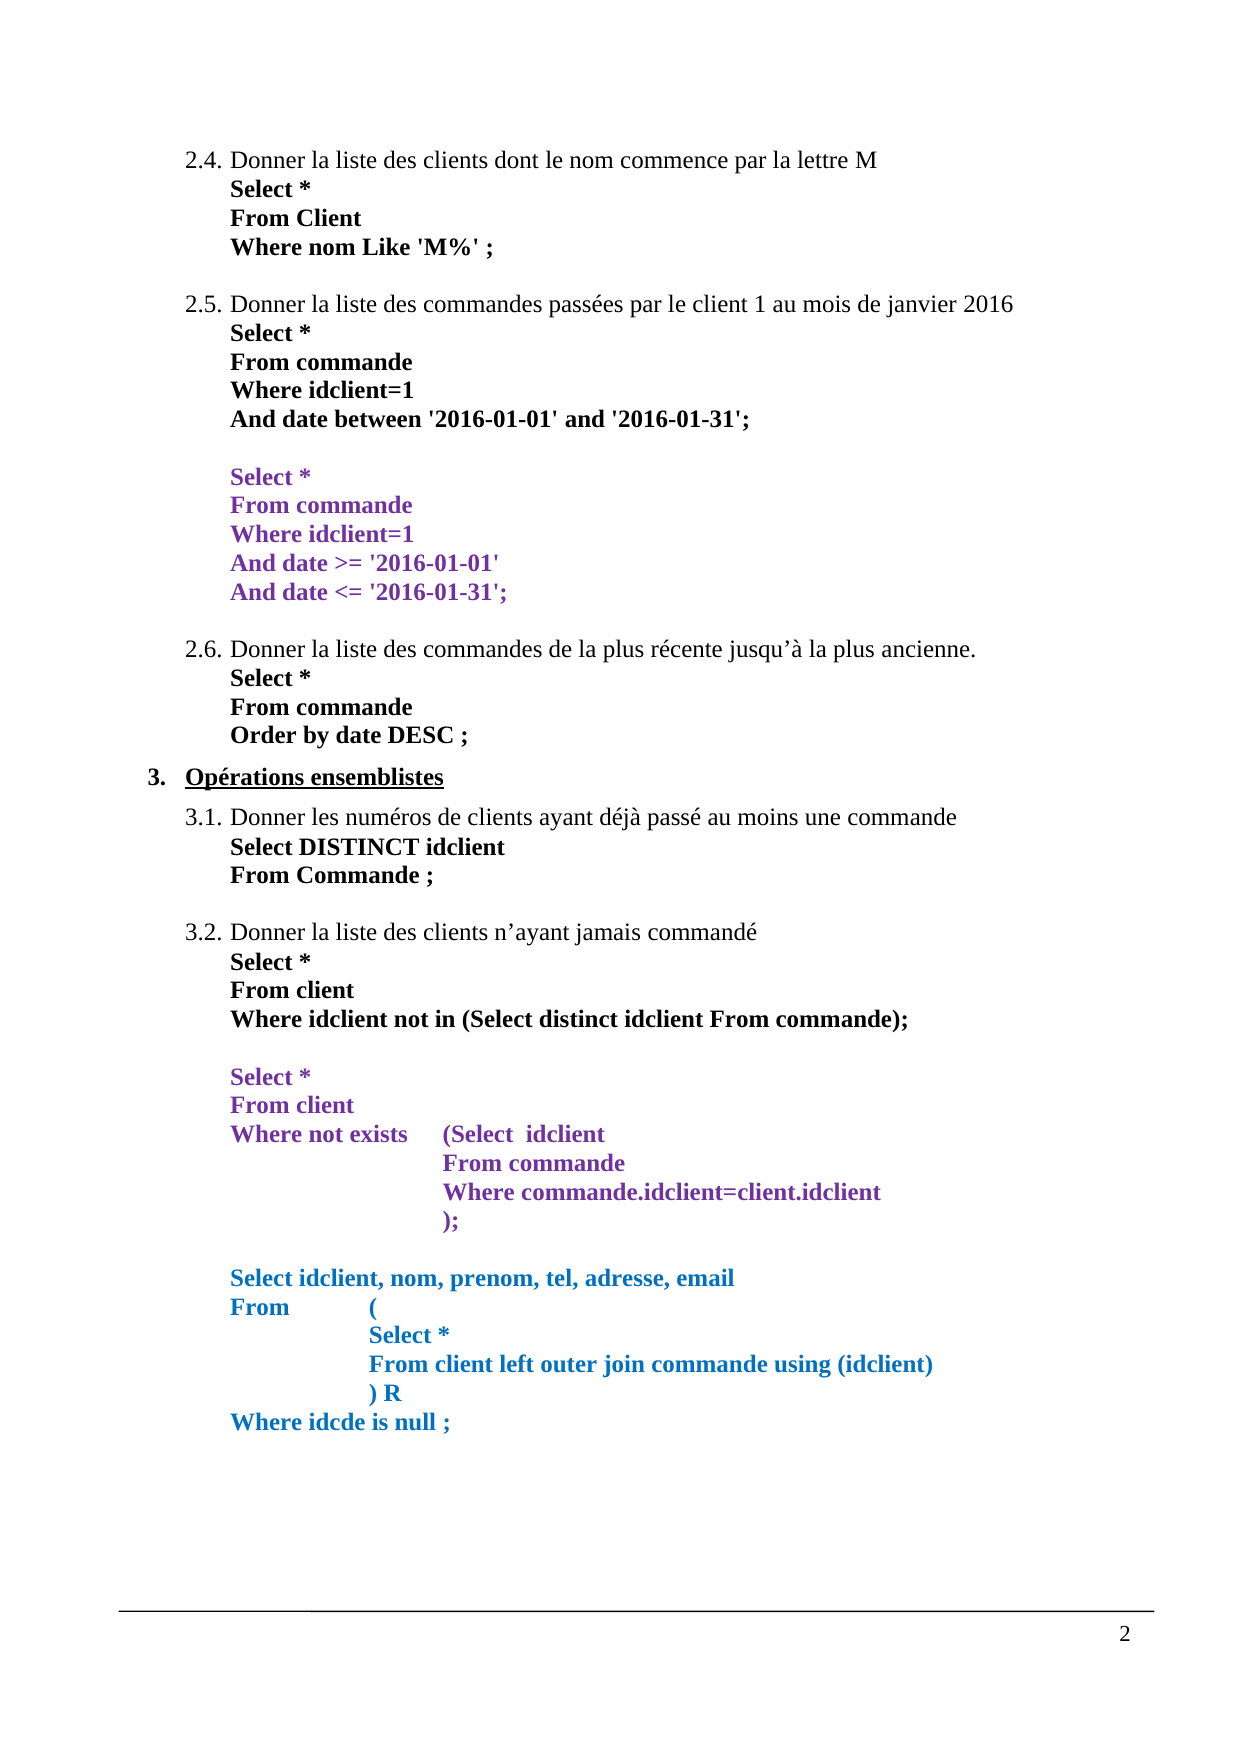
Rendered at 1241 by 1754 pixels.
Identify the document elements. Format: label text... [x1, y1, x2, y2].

list Donner la liste des clients n’ayant jamais commandé [185, 917, 1105, 946]
list Opérations ensemblistes [147, 762, 1105, 790]
text And date >= '2016-01-01' And date <= '2016-01-31'; [230, 548, 509, 605]
text From commande Where idclient=1 [230, 347, 416, 404]
text Select * From client [230, 1062, 356, 1119]
text Where idcde is null ; [230, 1407, 1105, 1436]
list Donner la liste des commandes passées par le client 1 au mois de janvier 2016 [185, 289, 1105, 317]
text Select * From client [230, 947, 356, 1004]
list Donner les numéros de clients ayant déjà passé au moins une commande [185, 802, 1105, 831]
text Select * [230, 462, 1105, 490]
text From commande [442, 1148, 1105, 1177]
text And date between '2016-01-01' and '2016-01-31'; [230, 404, 1105, 433]
text From commande Where idclient=1 [230, 490, 416, 548]
text ); [442, 1206, 1105, 1234]
text Select * From Client [230, 174, 363, 232]
text Where not exists (Select idclient [230, 1119, 1105, 1148]
text ) R [369, 1378, 1105, 1407]
text Where nom Like 'M%' ; [230, 232, 1105, 260]
list Donner la liste des clients dont le nom commence par la lettre M [185, 145, 1105, 173]
text Select DISTINCT idclient From Commande ; [230, 832, 507, 889]
text From commande Order by date DESC ; [230, 692, 471, 749]
text Where idclient not in (Select distinct idclient From commande); [230, 1004, 1105, 1033]
text Select * [230, 318, 1105, 347]
text From client left outer join commande using (idclient) [369, 1349, 1105, 1378]
text Select * [369, 1321, 1105, 1349]
text Where commande.idclient=client.idclient [442, 1177, 1105, 1206]
list Donner la liste des commandes de la plus récente jusqu’à la plus ancienne. [185, 634, 1105, 662]
text Select idclient, nom, prenom, tel, adresse, email From ( [230, 1263, 735, 1321]
text Select * [230, 663, 1105, 692]
